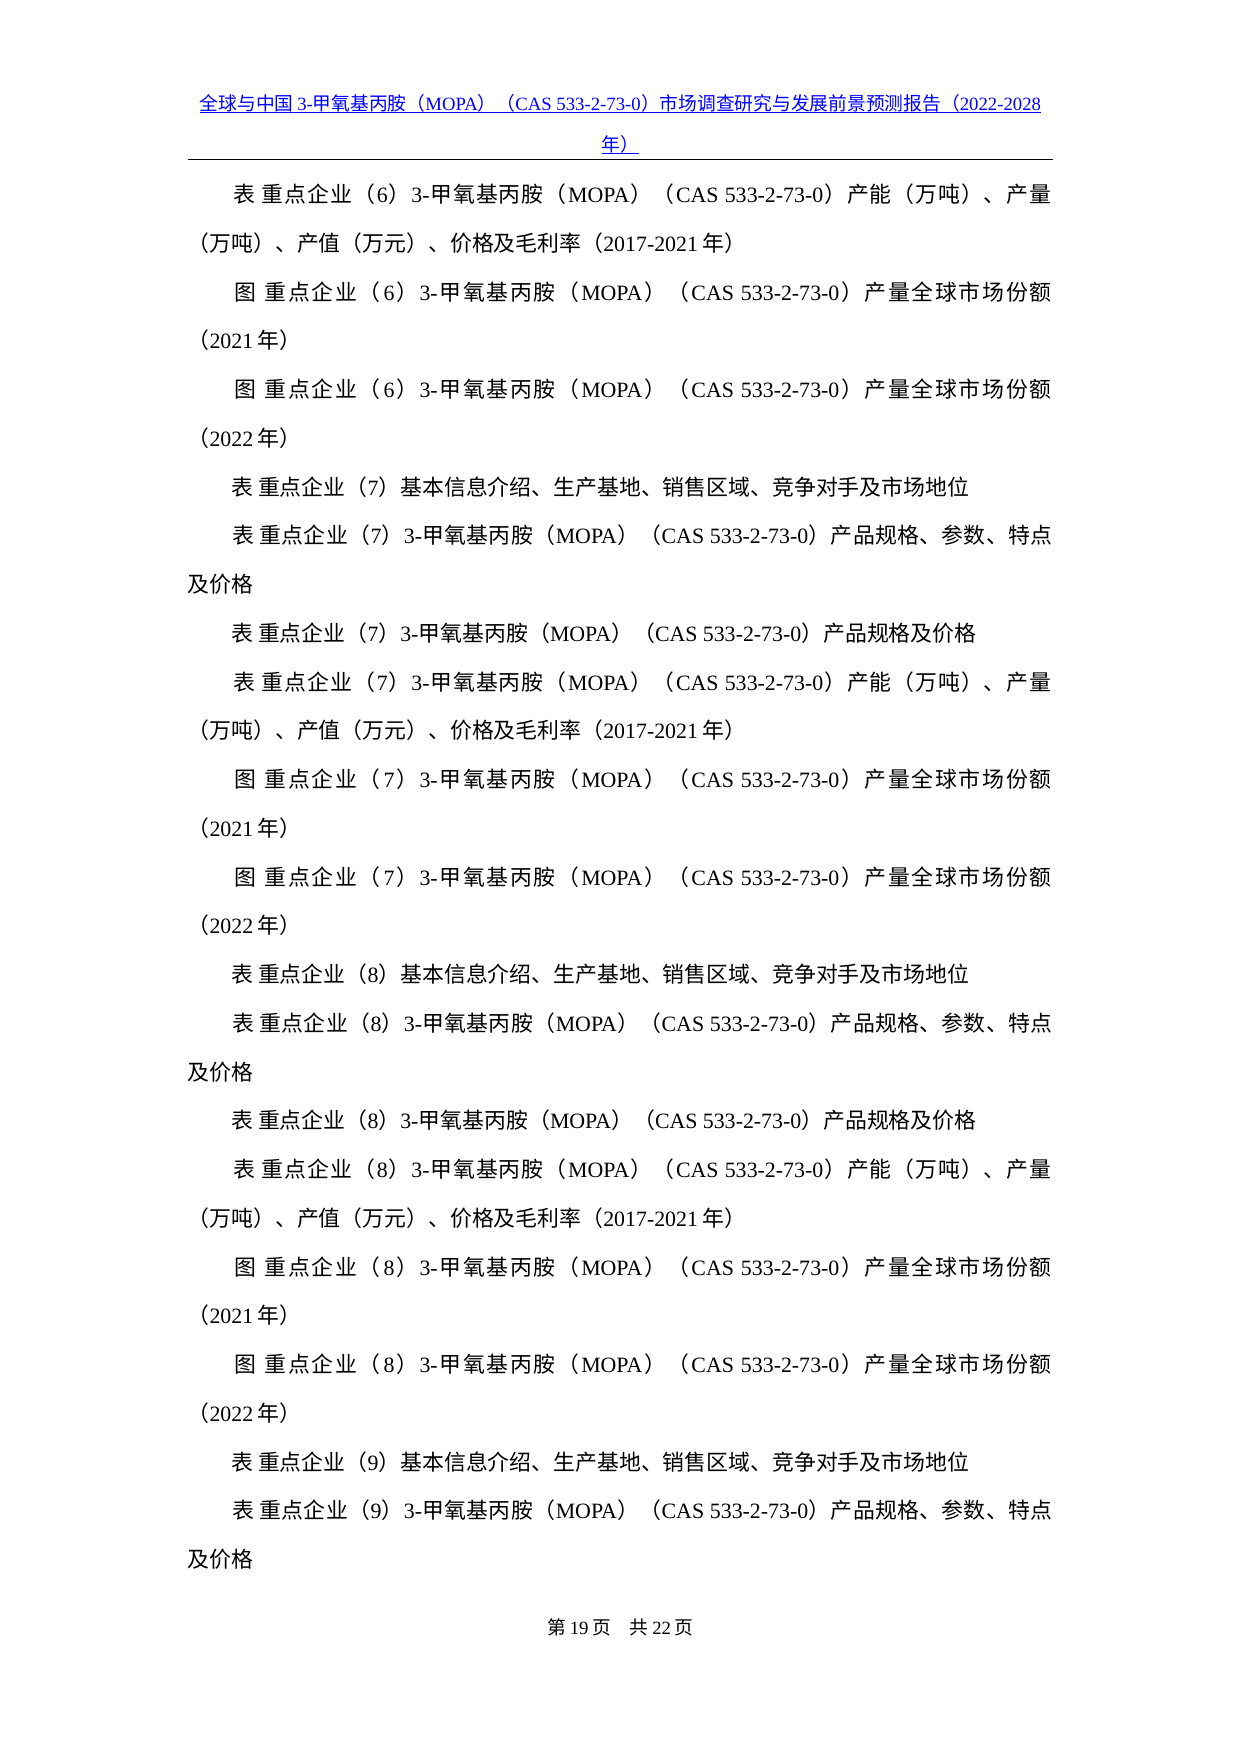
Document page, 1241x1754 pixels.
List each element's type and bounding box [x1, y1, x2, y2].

text [187, 177, 1053, 1574]
